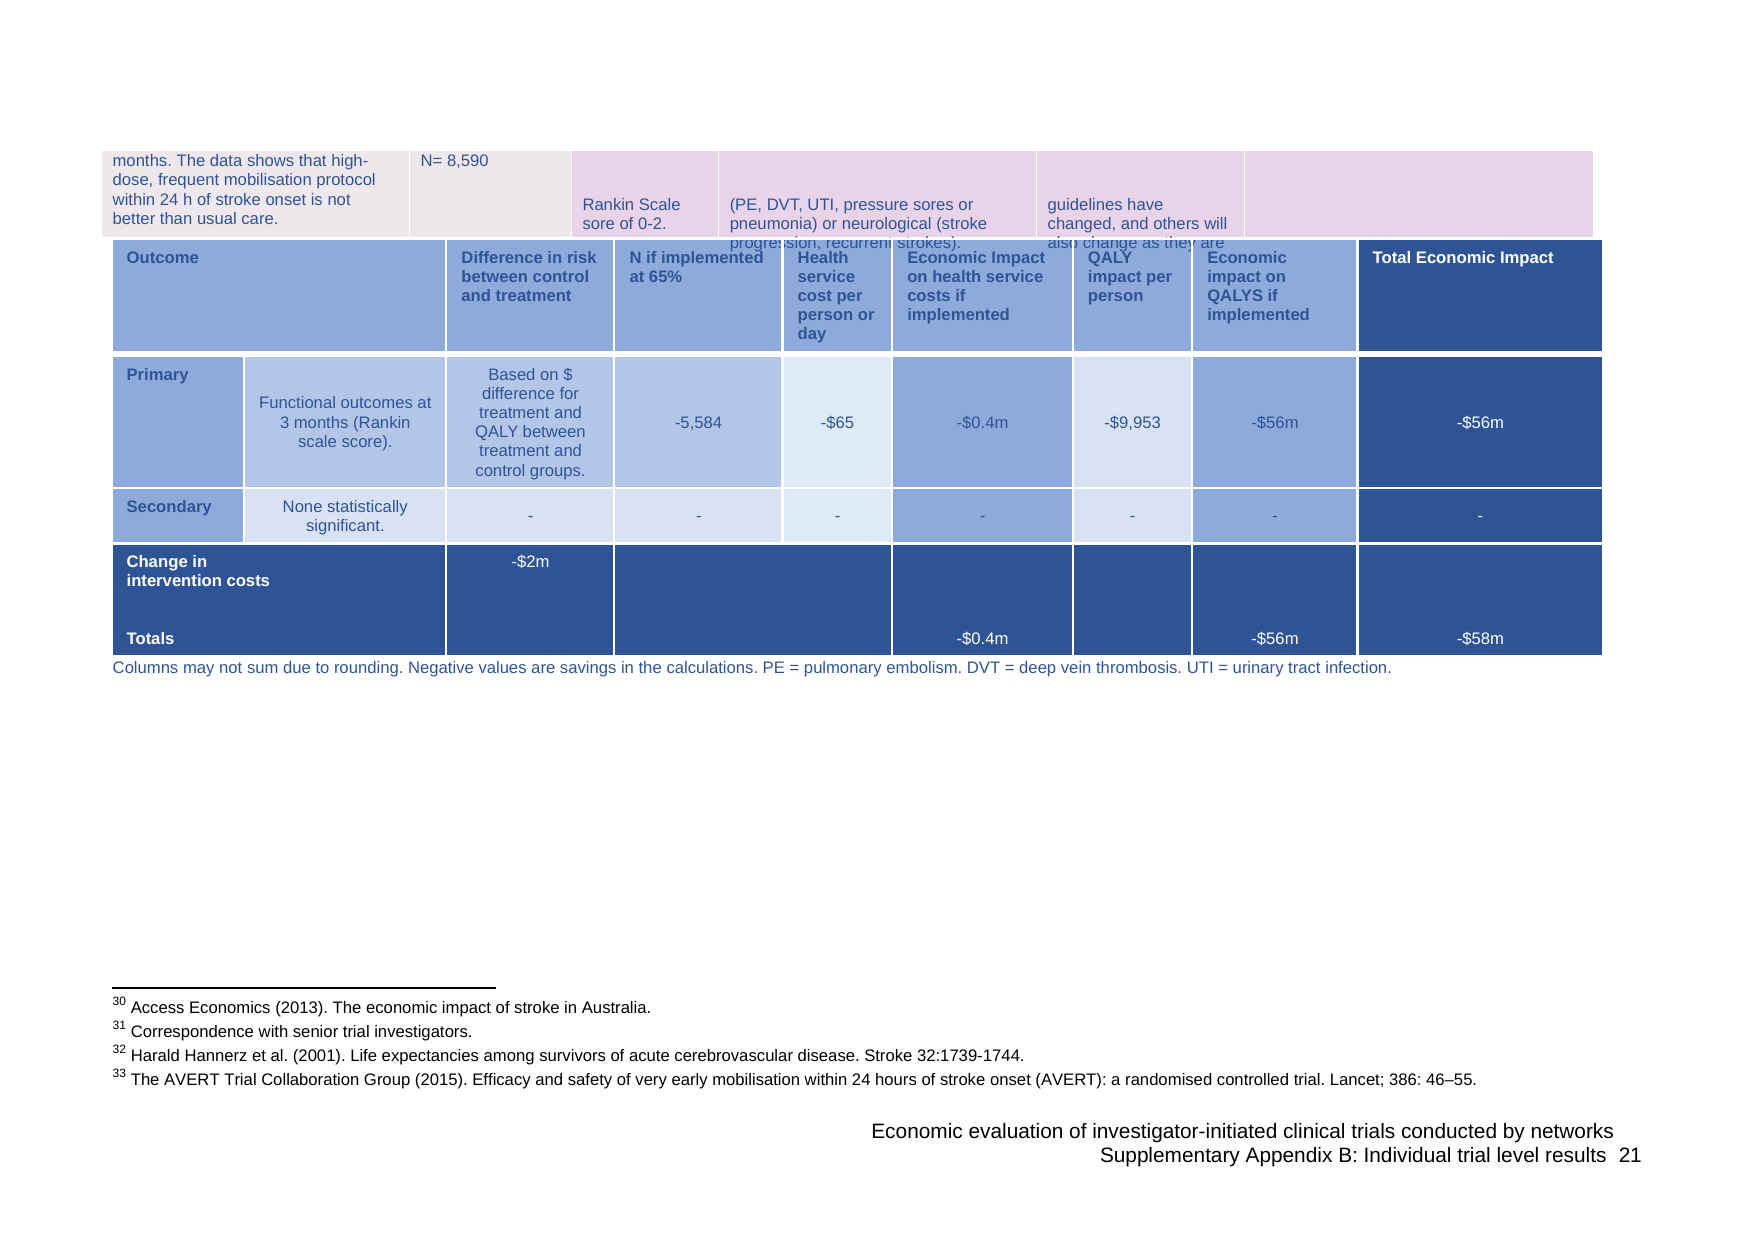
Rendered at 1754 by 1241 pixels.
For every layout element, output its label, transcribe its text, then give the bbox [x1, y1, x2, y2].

table_header Health service cost per person or day [784, 240, 891, 351]
table_cell - [1359, 489, 1602, 542]
table_cell Based on $ difference for treatment and QALY between treatment and control groups. [447, 357, 613, 487]
table_cell -$56m [1359, 357, 1602, 487]
text Columns may not sum due to rounding. Negative values are savings in the calculations. PE = pulmonary embolism. DVT = deep vein thrombosis. UTI = urinary tract infection. [112, 657, 1641, 677]
table_header N if implemented at 65% [615, 240, 781, 351]
table_cell - [893, 489, 1072, 542]
table_cell N= 8,590 [410, 151, 571, 237]
table_header Economic Impact on health service costs if implemented [893, 240, 1072, 351]
table_cell -$9,953 [1074, 357, 1191, 487]
table_header Difference in risk between control and treatment [447, 240, 613, 351]
table_cell None statistically significant. [245, 489, 445, 542]
table_cell - [447, 489, 613, 542]
table_cell Primary [113, 357, 243, 487]
table_cell - [1193, 489, 1356, 542]
table_header Economic impact on QALYS if implemented [1193, 240, 1356, 351]
table_header Outcome [113, 240, 445, 351]
table_cell Secondary [113, 489, 243, 542]
table_cell -$0.4m [893, 545, 1072, 655]
table_cell [1074, 545, 1191, 655]
table_cell Change in intervention costs Totals [113, 545, 445, 655]
table_header Total Economic Impact [1359, 240, 1602, 351]
table_cell - [615, 489, 781, 542]
table_cell -5,584 [615, 357, 781, 487]
table_cell -$56m [1193, 545, 1356, 655]
table_cell -$65 [784, 357, 891, 487]
table_header QALY impact per person [1074, 240, 1191, 351]
table_cell [615, 545, 891, 655]
table_cell -$2m [447, 545, 613, 655]
table_cell Functional outcomes at 3 months (Rankin scale score). [245, 357, 445, 487]
table_cell -$56m [1193, 357, 1356, 487]
table_cell - [784, 489, 891, 542]
table_cell - [1074, 489, 1191, 542]
table_cell -$0.4m [893, 357, 1072, 487]
table_cell -$58m [1359, 545, 1602, 655]
